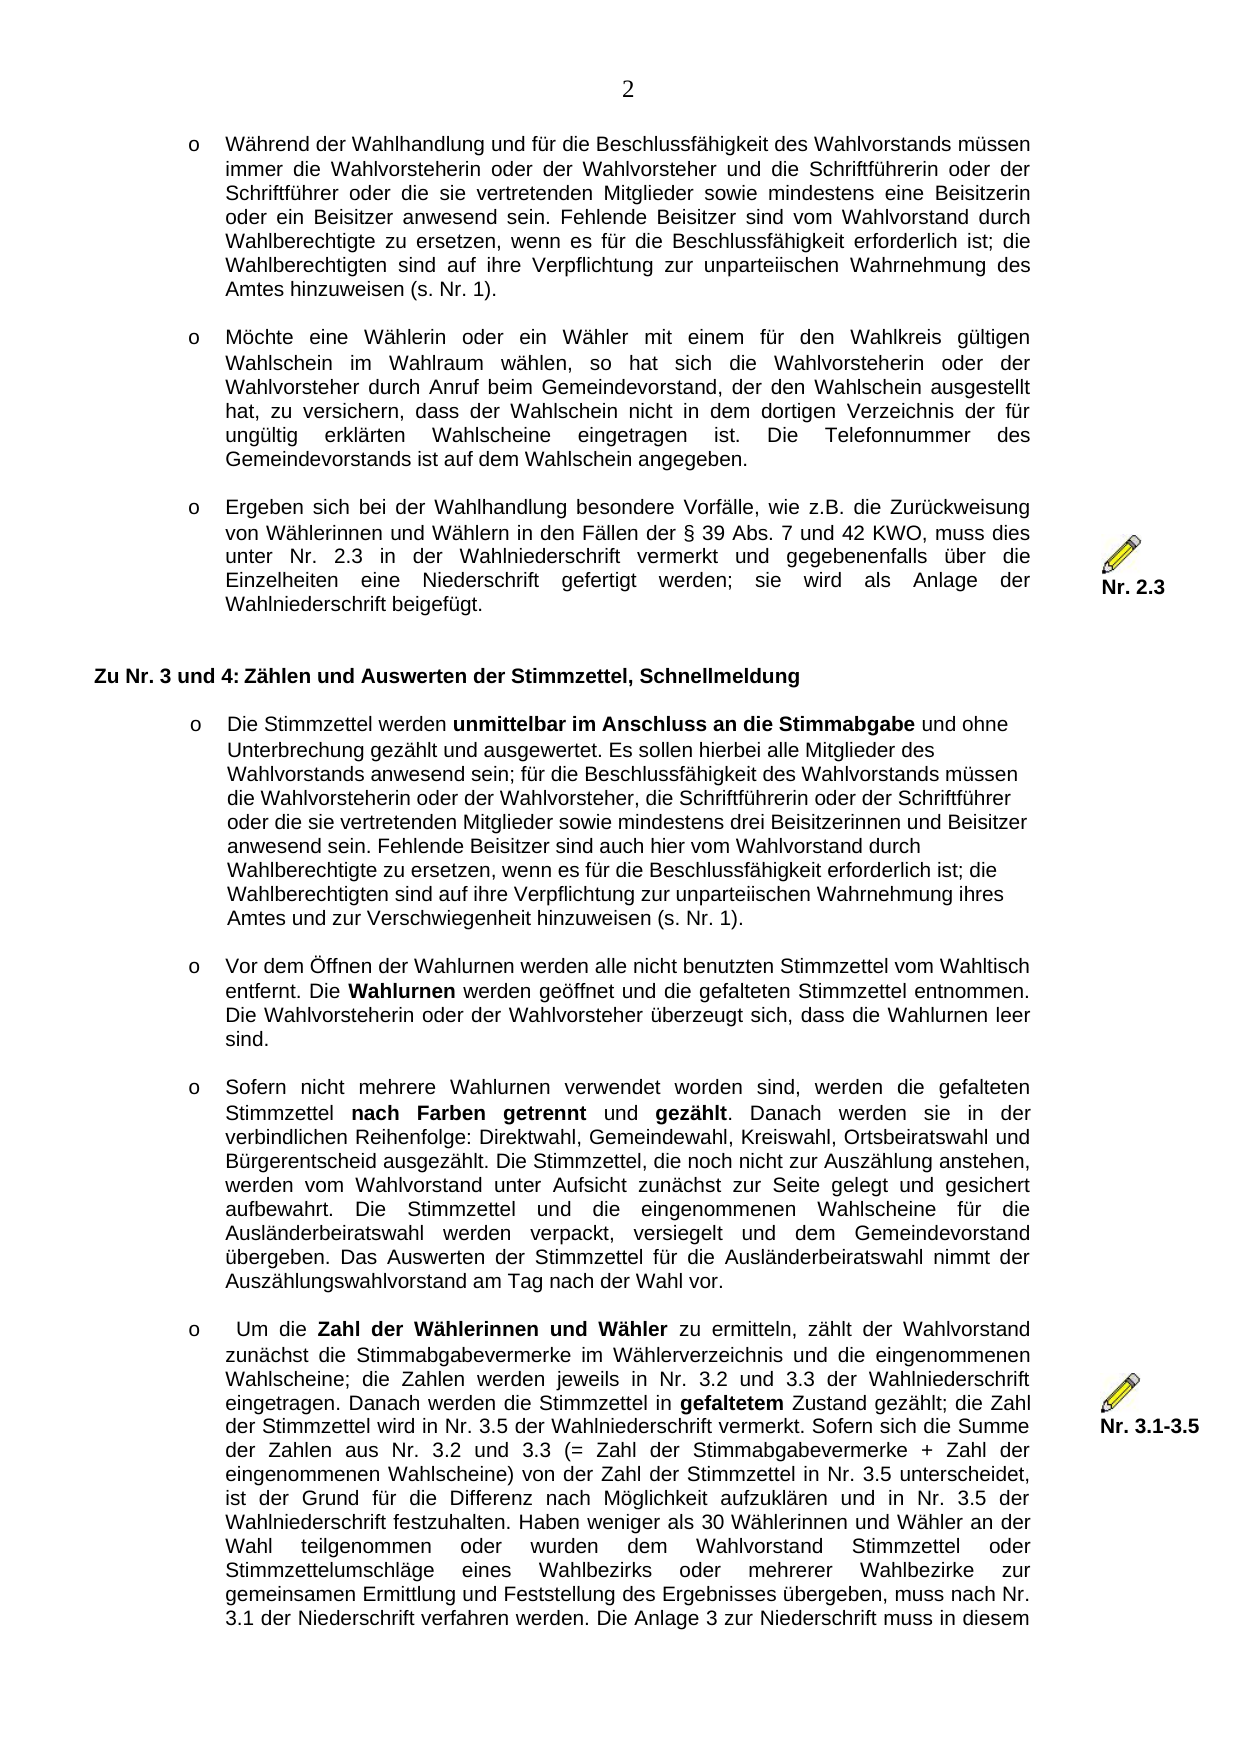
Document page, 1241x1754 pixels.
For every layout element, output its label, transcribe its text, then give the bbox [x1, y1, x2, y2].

text Zu Nr. 3 und 4: Zählen und Auswerten der Stimmzettel, Schnellmeldung [94, 664, 1031, 688]
list Möchte eine Wählerin oder ein Wähler mit einem für den Wahlkreis gültigen Wahlschein im Wahlraum wählen, so hat sich die Wahlvorsteherin oder der Wahlvorsteher durch Anruf beim Gemeindevorstand, der den Wahlschein ausgestellt hat, zu versichern, dass der Wahlschein nicht in dem dortigen Verzeichnis der für ungültig erklärten Wahlscheine eingetragen ist. Die Telefonnummer des Gemeindevorstands ist auf dem Wahlschein angegeben. [188, 325, 1031, 471]
list Die Stimmzettel werden unmittelbar im Anschluss an die Stimmabgabe und ohne Unterbrechung gezählt und ausgewertet. Es sollen hierbei alle Mitglieder des Wahlvorstands anwesend sein; für die Beschlussfähigkeit des Wahlvorstands müssen die Wahlvorsteherin oder der Wahlvorsteher, die Schriftführerin oder der Schriftführer oder die sie vertretenden Mitglieder sowie mindestens drei Beisitzerinnen und Beisitzer anwesend sein. Fehlende Beisitzer sind auch hier vom Wahlvorstand durch Wahlberechtigte zu ersetzen, wenn es für die Beschlussfähigkeit erforderlich ist; die Wahlberechtigten sind auf ihre Verpflichtung zur unparteiischen Wahrnehmung ihres Amtes und zur Verschwiegenheit hinzuweisen (s. Nr. 1). [189, 712, 1031, 929]
list Vor dem Öffnen der Wahlurnen werden alle nicht benutzten Stimmzettel vom Wahltisch entfernt. Die Wahlurnen werden geöffnet und die gefalteten Stimmzettel entnommen. Die Wahlvorsteherin oder der Wahlvorsteher überzeugt sich, dass die Wahlurnen leer sind. [188, 953, 1031, 1051]
list Ergeben sich bei der Wahlhandlung besondere Vorfälle, wie z.B. die Zurückweisung von Wählerinnen und Wählern in den Fällen der § 39 Abs. 7 und 42 KWO, muss dies unter Nr. 2.3 in der Wahlniederschrift vermerkt und gegebenenfalls über die Einzelheiten eine Niederschrift gefertigt werden; sie wird als Anlage der Wahlniederschrift beigefügt. [188, 494, 1031, 616]
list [188, 1317, 1031, 1630]
list Während der Wahlhandlung und für die Beschlussfähigkeit des Wahlvorstands müssen immer die Wahlvorsteherin oder der Wahlvorsteher und die Schriftführerin oder der Schriftführer oder die sie vertretenden Mitglieder sowie mindestens eine Beisitzerin oder ein Beisitzer anwesend sein. Fehlende Beisitzer sind vom Wahlvorstand durch Wahlberechtigte zu ersetzen, wenn es für die Beschlussfähigkeit erforderlich ist; die Wahlberechtigten sind auf ihre Verpflichtung zur unparteiischen Wahrnehmung des Amtes hinzuweisen (s. Nr. 1). [188, 131, 1031, 301]
list Sofern nicht mehrere Wahlurnen verwendet worden sind, werden die gefalteten Stimmzettel nach Farben getrennt und gezählt. Danach werden sie in der verbindlichen Reihenfolge: Direktwahl, Gemeindewahl, Kreiswahl, Ortsbeiratswahl und Bürgerentscheid ausgezählt. Die Stimmzettel, die noch nicht zur Auszählung anstehen, werden vom Wahlvorstand unter Aufsicht zunächst zur Seite gelegt und gesichert aufbewahrt. Die Stimmzettel und die eingenommenen Wahlscheine für die Ausländerbeiratswahl werden verpackt, versiegelt und dem Gemeindevorstand übergeben. Das Auswerten der Stimmzettel für die Ausländerbeiratswahl nimmt der Auszählungswahlvorstand am Tag nach der Wahl vor. [188, 1075, 1031, 1293]
